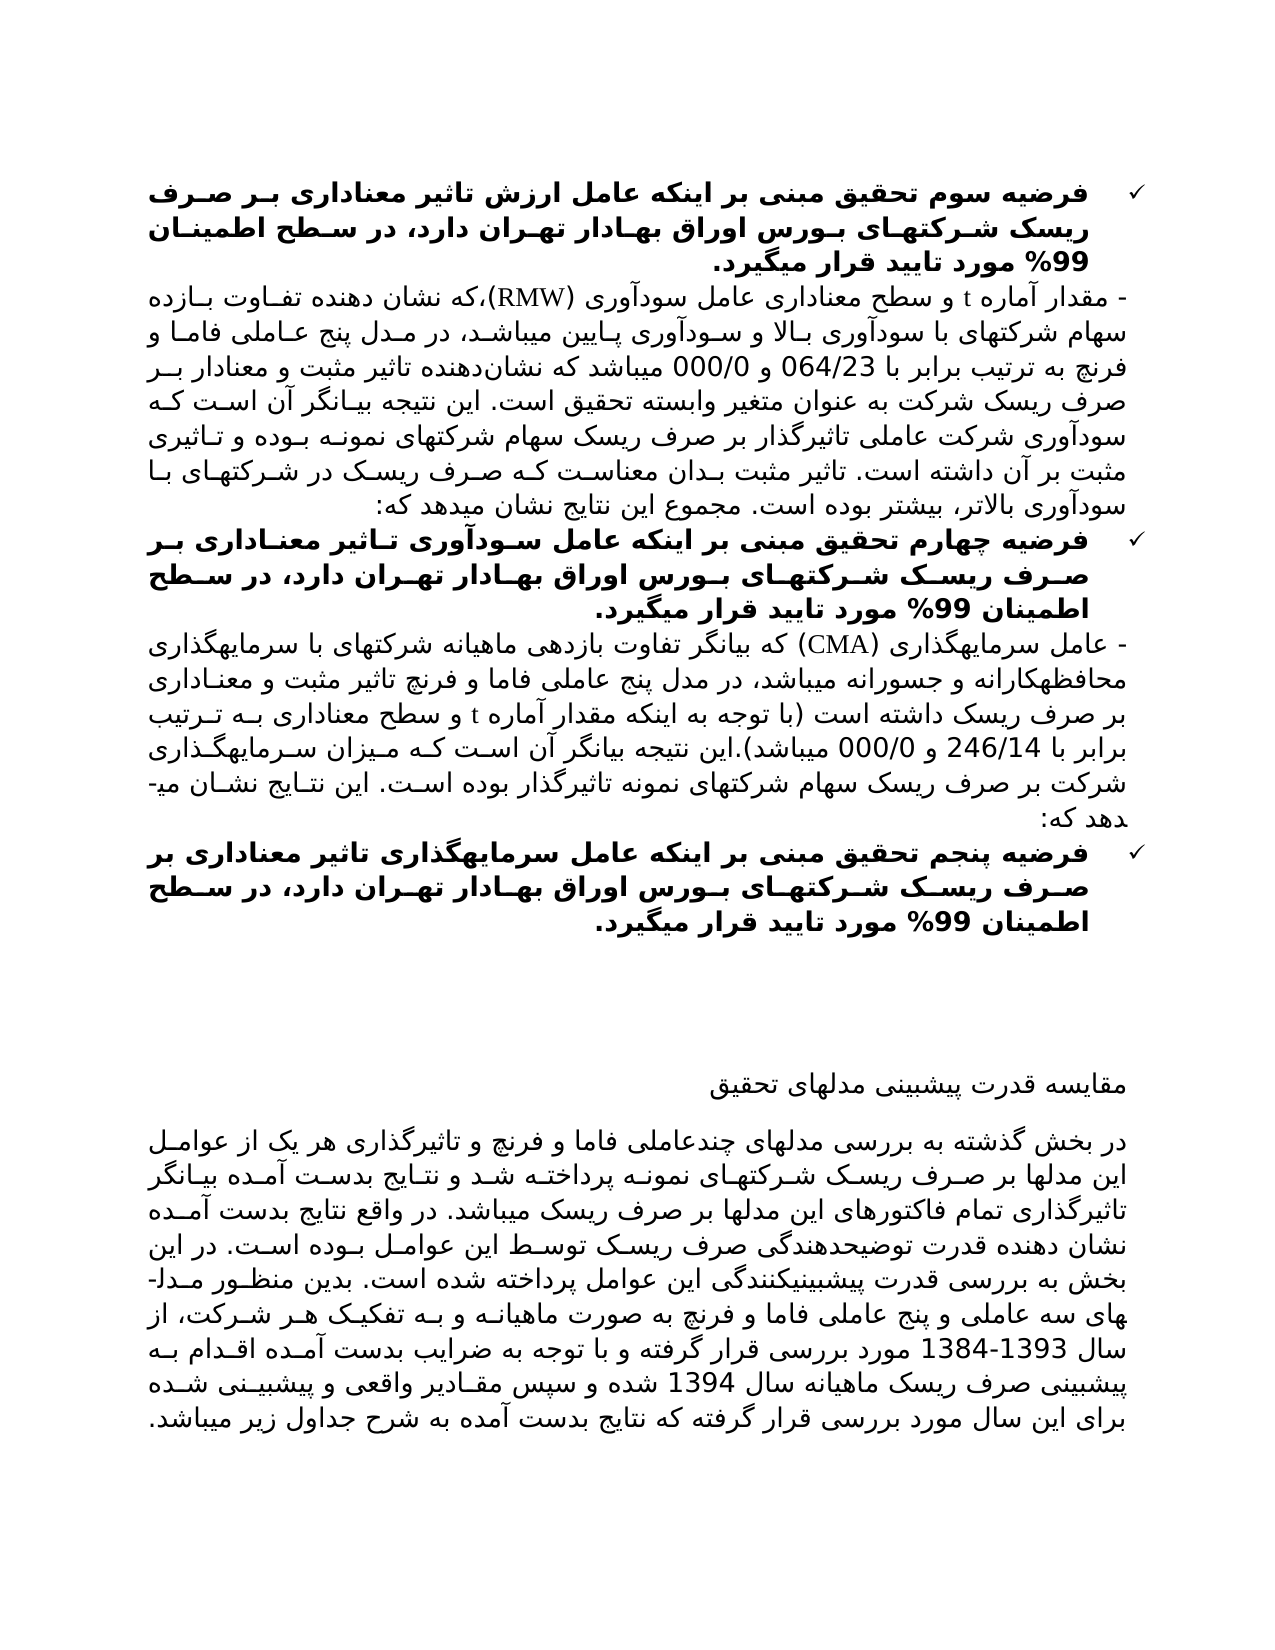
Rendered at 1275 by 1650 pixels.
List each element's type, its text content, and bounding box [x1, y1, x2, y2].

text - عامل سرمایهگذاری (CMA) که بیانگر تفاوت بازدهی ماهیانه شرکتهای با سرمایهگذاری محافظهکارانه و جسورانه میباشد، در مدل پنج عاملی فاما و فرنچ تاثیر مثبت و معناداری بر صرف ریسک داشته است (با توجه به اینکه مقدار آماره t و سطح معناداری به ترتیب برابر با 246/14 و 000/0 میباشد).این نتیجه بیانگر آن است که میزان سرمایهگذاری شرکت بر صرف ریسک سهام شرکتهای نمونه تاثیرگذار بوده است. این نتایج نشان میدهد که: [148, 628, 1127, 834]
text در بخش گذشته به بررسی مدلهای چندعاملی فاما و فرنچ و تاثیرگذاری هر یک از عوامل این مدلها بر صرف ریسک شرکتهای نمونه پرداخته شد و نتایج بدست آمده بیانگر تاثیرگذاری تمام فاکتورهای این مدلها بر صرف ریسک میباشد. در واقع نتایج بدست آمده نشان دهنده قدرت توضیحدهندگی صرف ریسک توسط این عوامل بوده است. در این بخش به بررسی قدرت پیشبینیکنندگی این عوامل پرداخته شده است. بدین منظور مدلهای سه عاملی و پنج عاملی فاما و فرنچ به صورت ماهیانه و به تفکیک هر شرکت، از سال 1393-1384 مورد بررسی قرار گرفته و با توجه به ضرایب بدست آمده اقدام به پیشبینی صرف ریسک ماهیانه سال 1394 شده و سپس مقادیر واقعی و پیشبینی شده برای این سال مورد بررسی قرار گرفته که نتایج بدست آمده به شرح جداول زیر میباشد. [148, 1125, 1127, 1434]
list فرضیه سوم تحقیق مبنی بر اینکه عامل ارزش تاثیر معناداری بر صرف ریسک شرکتهای بورس اوراق بهادار تهران دارد، در سطح اطمینان 99% مورد تایید قرار میگیرد. [148, 177, 1127, 278]
list فرضیه پنجم تحقیق مبنی بر اینکه عامل سرمایهگذاری تاثیر معناداری بر صرف ریسک شرکتهای بورس اوراق بهادار تهران دارد، در سطح اطمینان 99% مورد تایید قرار میگیرد. [148, 837, 1127, 938]
list فرضیه چهارم تحقیق مبنی بر اینکه عامل سودآوری تاثیر معناداری بر صرف ریسک شرکتهای بورس اوراق بهادار تهران دارد، در سطح اطمینان 99% مورد تایید قرار میگیرد. [148, 524, 1127, 625]
text - مقدار آماره t و سطح معناداری عامل سودآوری (RMW)،که نشان دهنده تفاوت بازده سهام شرکتهای با سودآوری بالا و سودآوری پایین میباشد، در مدل پنج عاملی فاما و فرنچ به ترتیب برابر با 064/23 و 000/0 میباشد که نشان‌دهنده تاثیر مثبت و معنادار بر صرف ریسک شرکت به عنوان متغیر وابسته تحقیق است. این نتیجه بیانگر آن است که سودآوری شرکت عاملی تاثیرگذار بر صرف ریسک سهام شرکتهای نمونه بوده و تاثیری مثبت بر آن داشته است. تاثیر مثبت بدان معناست که صرف ریسک در شرکتهای با سودآوری بالاتر، بیشتر بوده است. مجموع این نتایج نشان میدهد که: [148, 281, 1127, 521]
text مقایسه قدرت پیشبینی مدلهای تحقیق [148, 1068, 1127, 1100]
